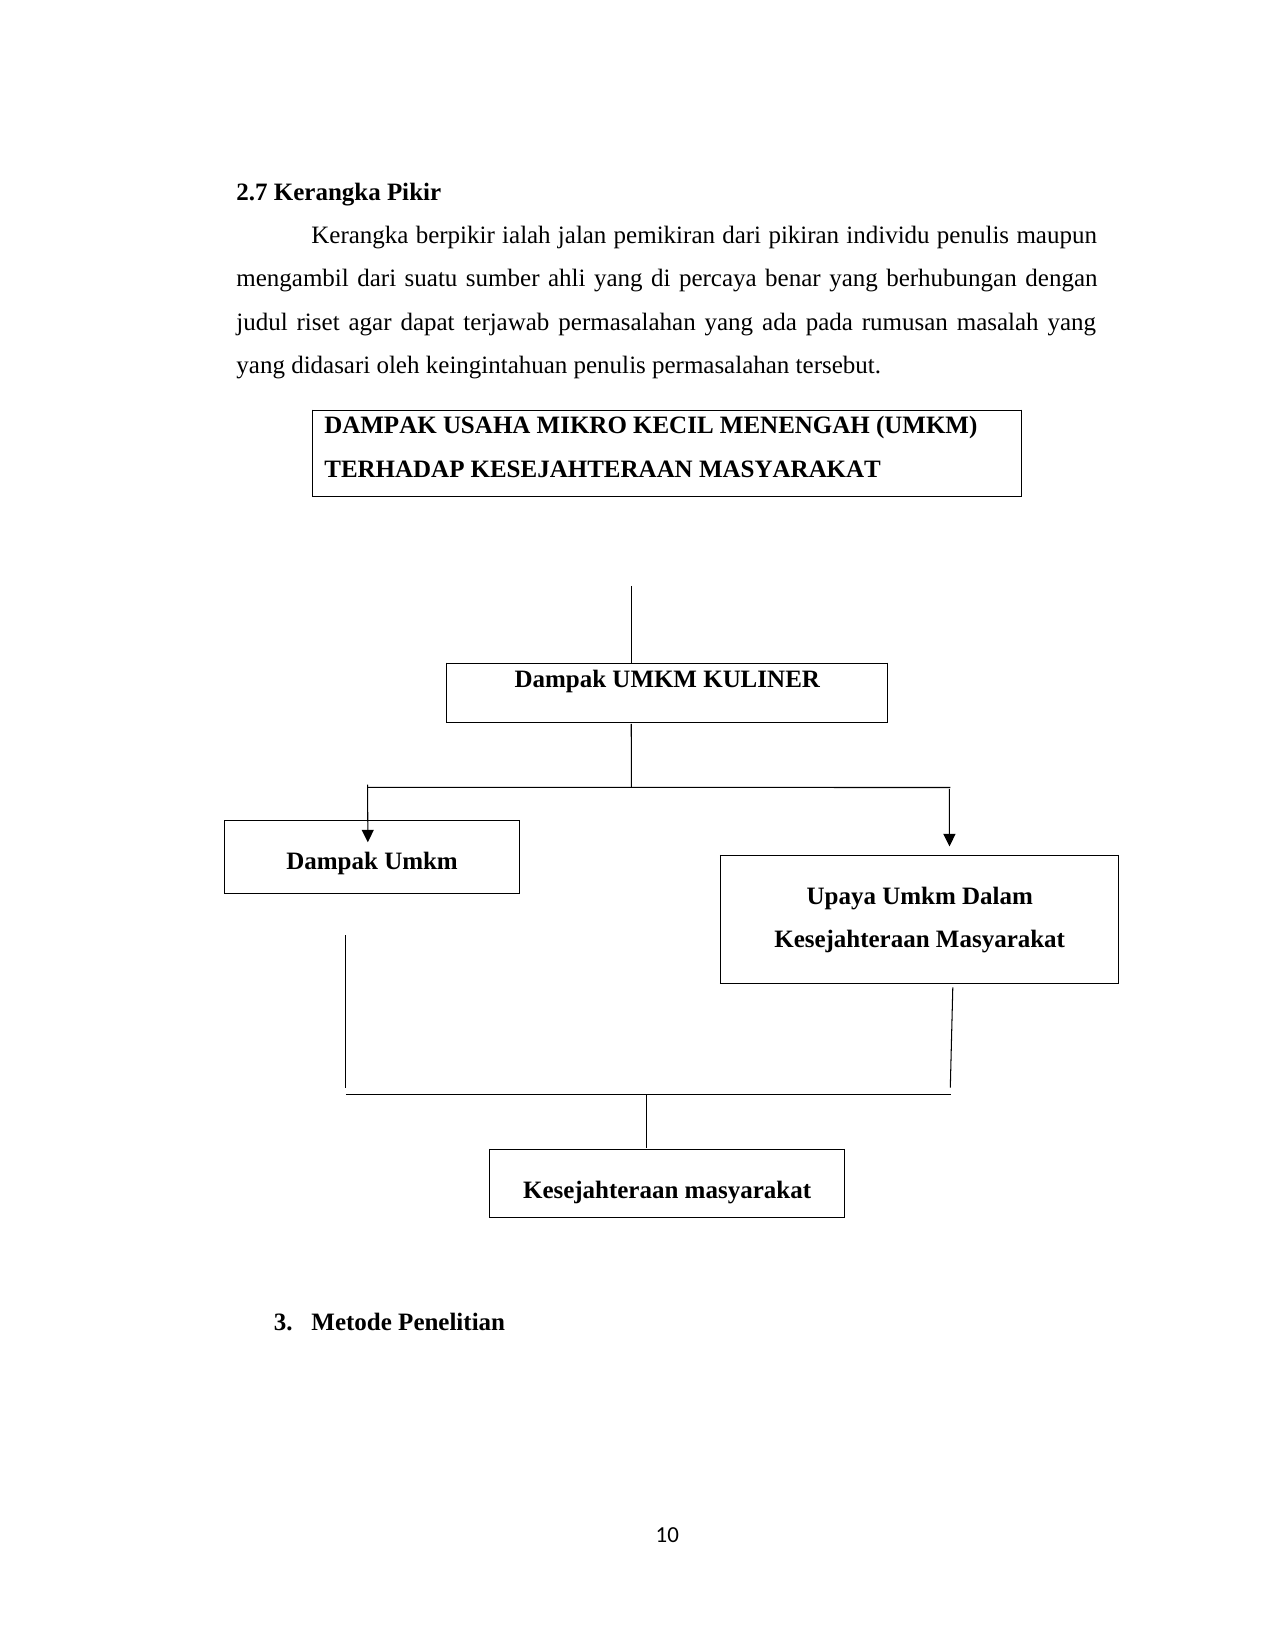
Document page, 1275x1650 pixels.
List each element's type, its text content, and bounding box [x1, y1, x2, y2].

table_header DAMPAK USAHA MIKRO KECIL MENENGAH (UMKM) TERHADAP KESEJAHTERAAN MASYARAKAT [313, 411, 1021, 496]
text 2.7 Kerangka Pikir [236, 177, 1098, 206]
text Kerangka berpikir ialah jalan pemikiran dari pikiran individu penulis maupun mengambil dari suatu sumber ahli yang di percaya benar yang berhubungan dengan judul riset agar dapat terjawab permasalahan yang ada pada rumusan masalah yang yang didasari oleh keingintahuan penulis permasalahan tersebut. [236, 220, 1098, 378]
table_header Upaya Umkm Dalam Kesejahteraan Masyarakat [721, 856, 1118, 982]
list Metode Penelitian [274, 1307, 1098, 1335]
table_header Dampak UMKM KULINER [447, 664, 887, 722]
table_header Kesejahteraan masyarakat [490, 1150, 844, 1217]
table_header Dampak Umkm [225, 821, 519, 893]
